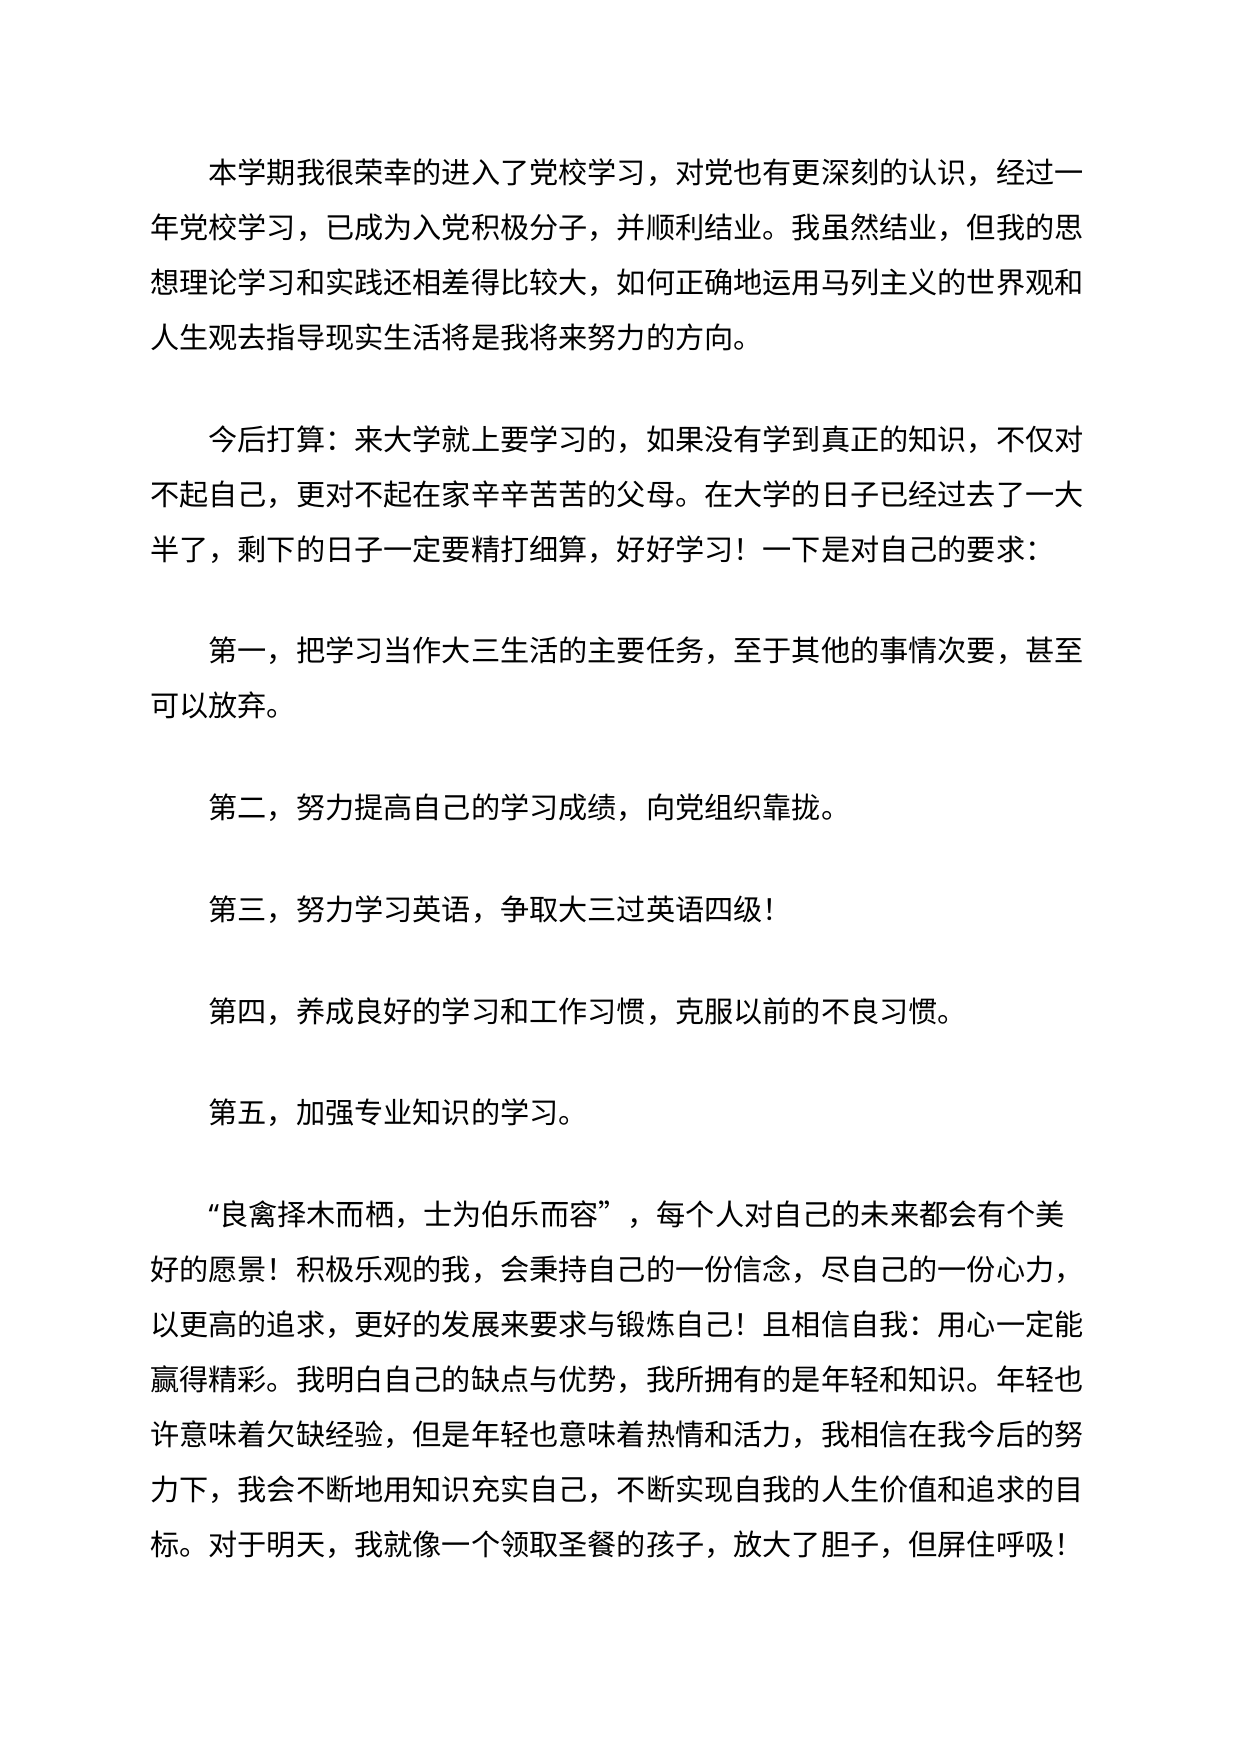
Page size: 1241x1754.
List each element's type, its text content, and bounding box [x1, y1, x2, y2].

text 今后打算：来大学就上要学习的，如果没有学到真正的知识，不仅对不起自己，更对不起在家辛辛苦苦的父母。在大学的日子已经过去了一大半了，剩下的日子一定要精打细算，好好学习！一下是对自己的要求： [150, 416, 1090, 568]
text 第五，加强专业知识的学习。 [150, 1090, 1090, 1132]
text 第二，努力提高自己的学习成绩，向党组织靠拢。 [150, 785, 1090, 827]
text 第三，努力学习英语，争取大三过英语四级！ [150, 886, 1090, 929]
text 本学期我很荣幸的进入了党校学习，对党也有更深刻的认识，经过一年党校学习，已成为入党积极分子，并顺利结业。我虽然结业，但我的思想理论学习和实践还相差得比较大，如何正确地运用马列主义的世界观和人生观去指导现实生活将是我将来努力的方向。 [150, 150, 1090, 357]
text 第一，把学习当作大三生活的主要任务，至于其他的事情次要，甚至可以放弃。 [150, 628, 1090, 725]
text 第四，养成良好的学习和工作习惯，克服以前的不良习惯。 [150, 988, 1090, 1031]
text “良禽择木而栖，士为伯乐而容”，每个人对自己的未来都会有个美好的愿景！积极乐观的我，会秉持自己的一份信念，尽自己的一份心力，以更高的追求，更好的发展来要求与锻炼自己！且相信自我：用心一定能赢得精彩。我明白自己的缺点与优势，我所拥有的是年轻和知识。年轻也许意味着欠缺经验，但是年轻也意味着热情和活力，我相信在我今后的努力下，我会不断地用知识充实自己，不断实现自我的人生价值和追求的目标。对于明天，我就像一个领取圣餐的孩子，放大了胆子，但屏住呼吸！ [150, 1192, 1090, 1563]
